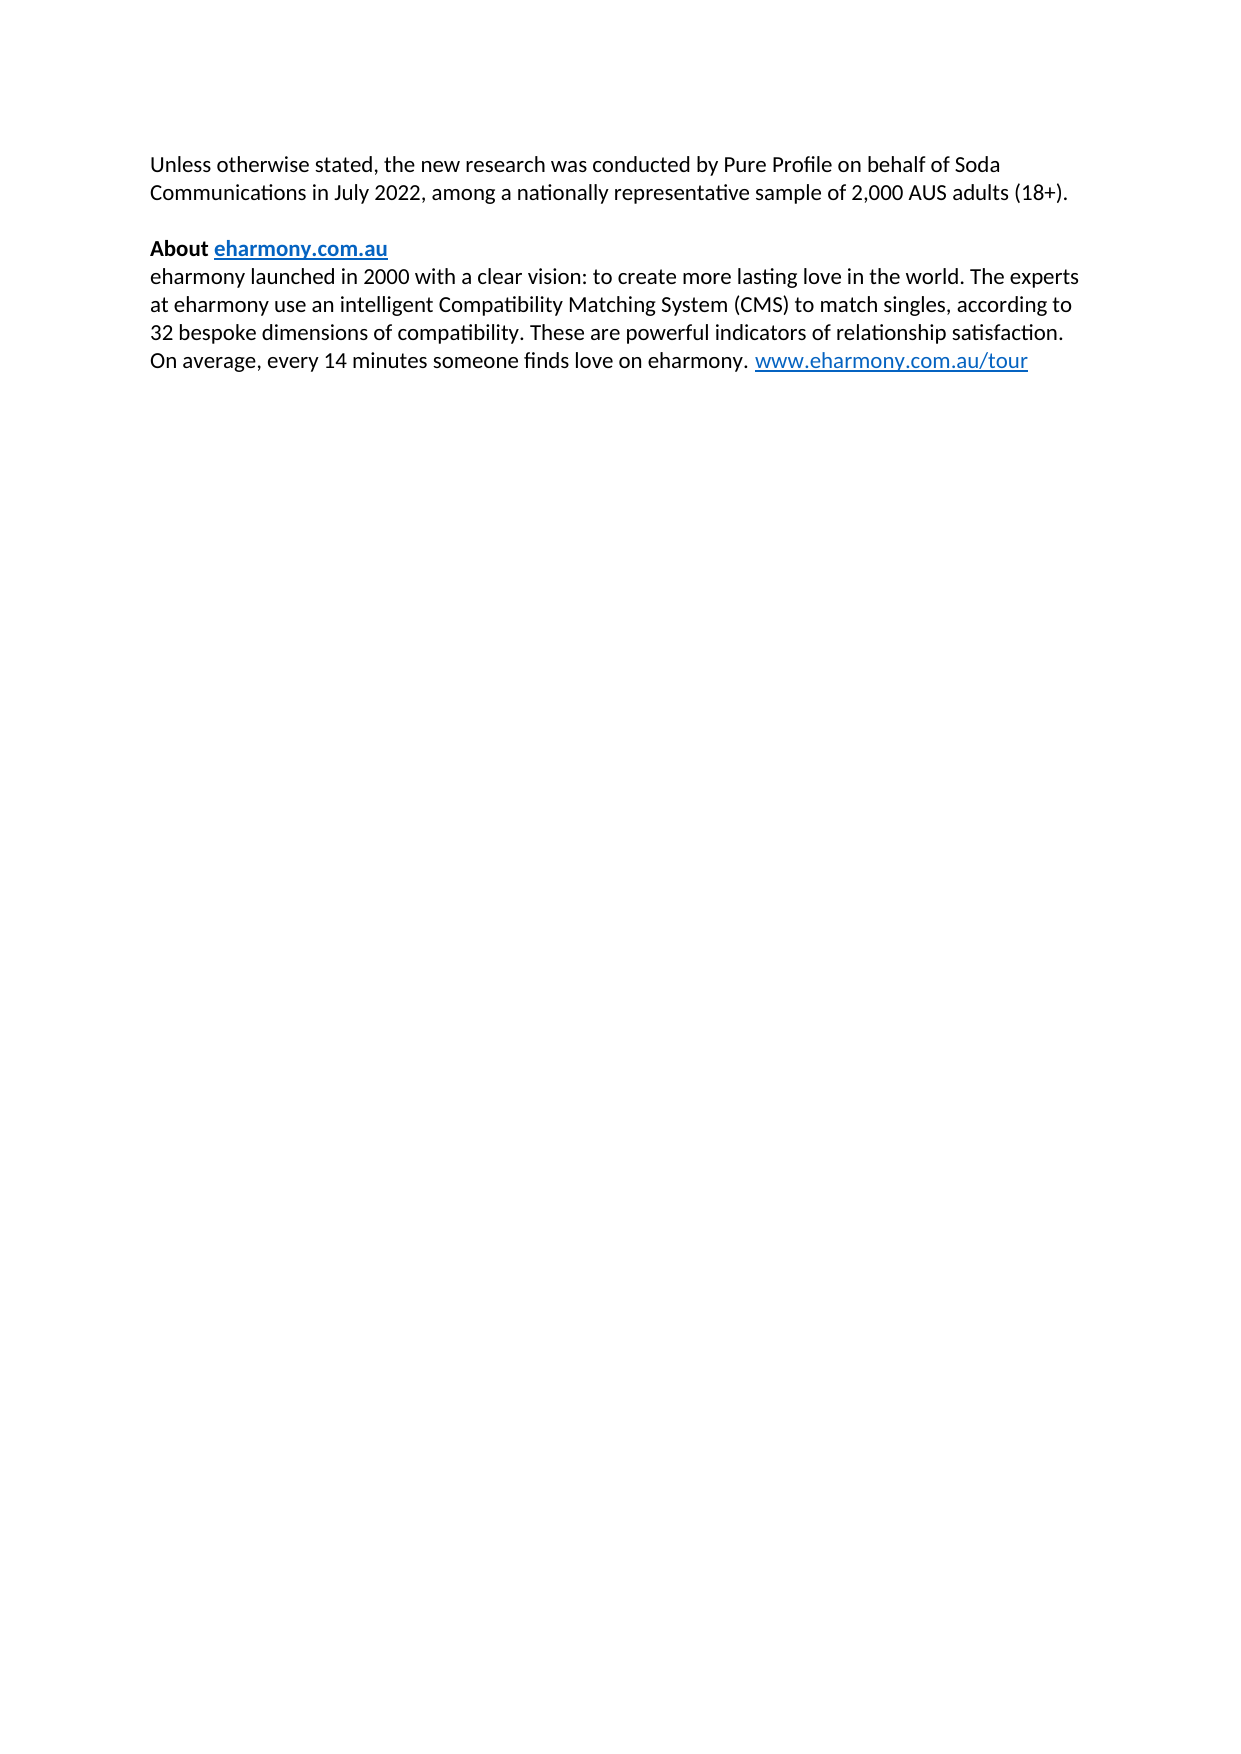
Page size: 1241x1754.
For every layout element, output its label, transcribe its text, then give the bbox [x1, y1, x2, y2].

text eharmony launched in 2000 with a clear vision: to create more lasting love in the world. The experts at eharmony use an intelligent Compatibility Matching System (CMS) to match singles, according to 32 bespoke dimensions of compatibility. These are powerful indicators of relationship satisfaction. On average, every 14 minutes someone finds love on eharmony. www.eharmony.com.au/tour [150, 262, 1090, 374]
text Unless otherwise stated, the new research was conducted by Pure Profile on behalf of Soda Communications in July 2022, among a nationally representative sample of 2,000 AUS adults (18+). [150, 150, 1090, 206]
text About eharmony.com.au [150, 234, 1090, 262]
